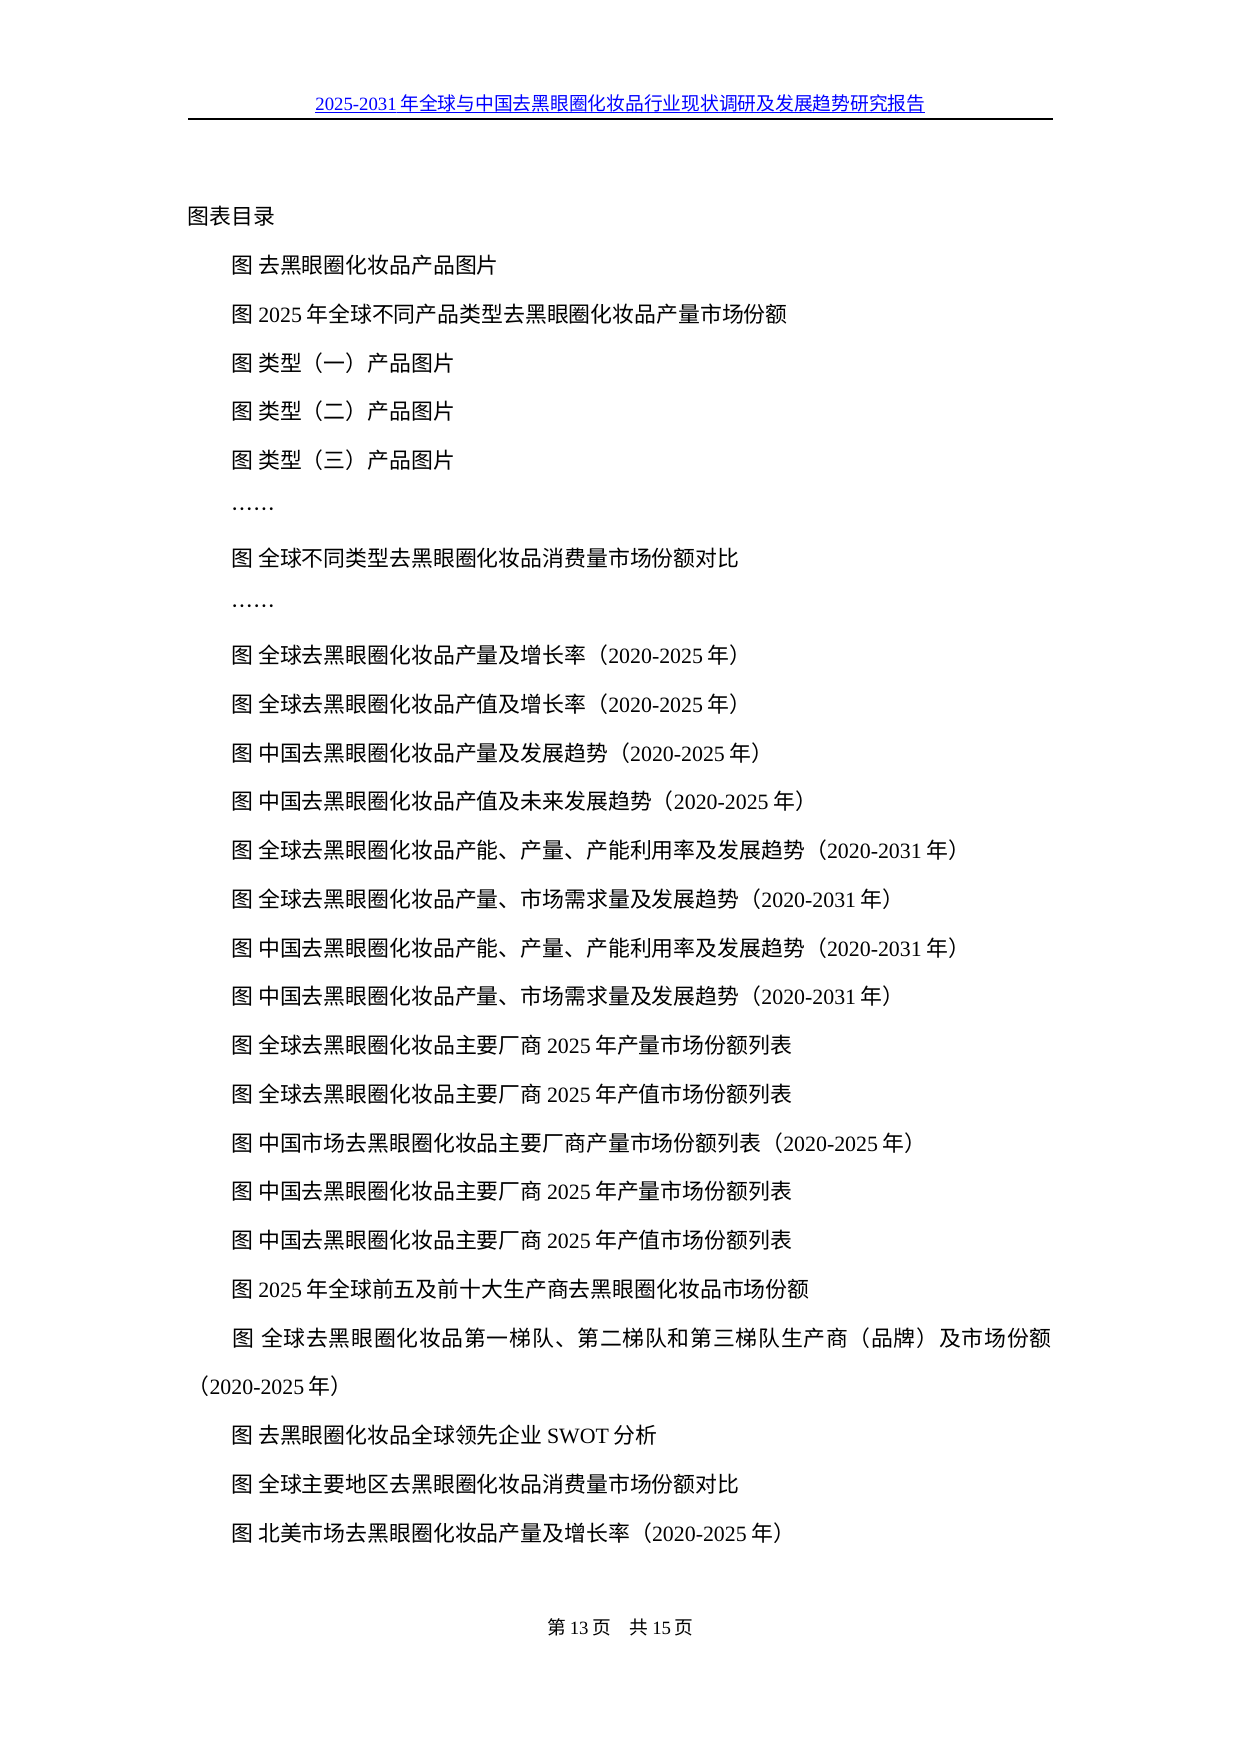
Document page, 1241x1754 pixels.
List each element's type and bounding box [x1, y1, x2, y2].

text [187, 150, 1053, 1548]
